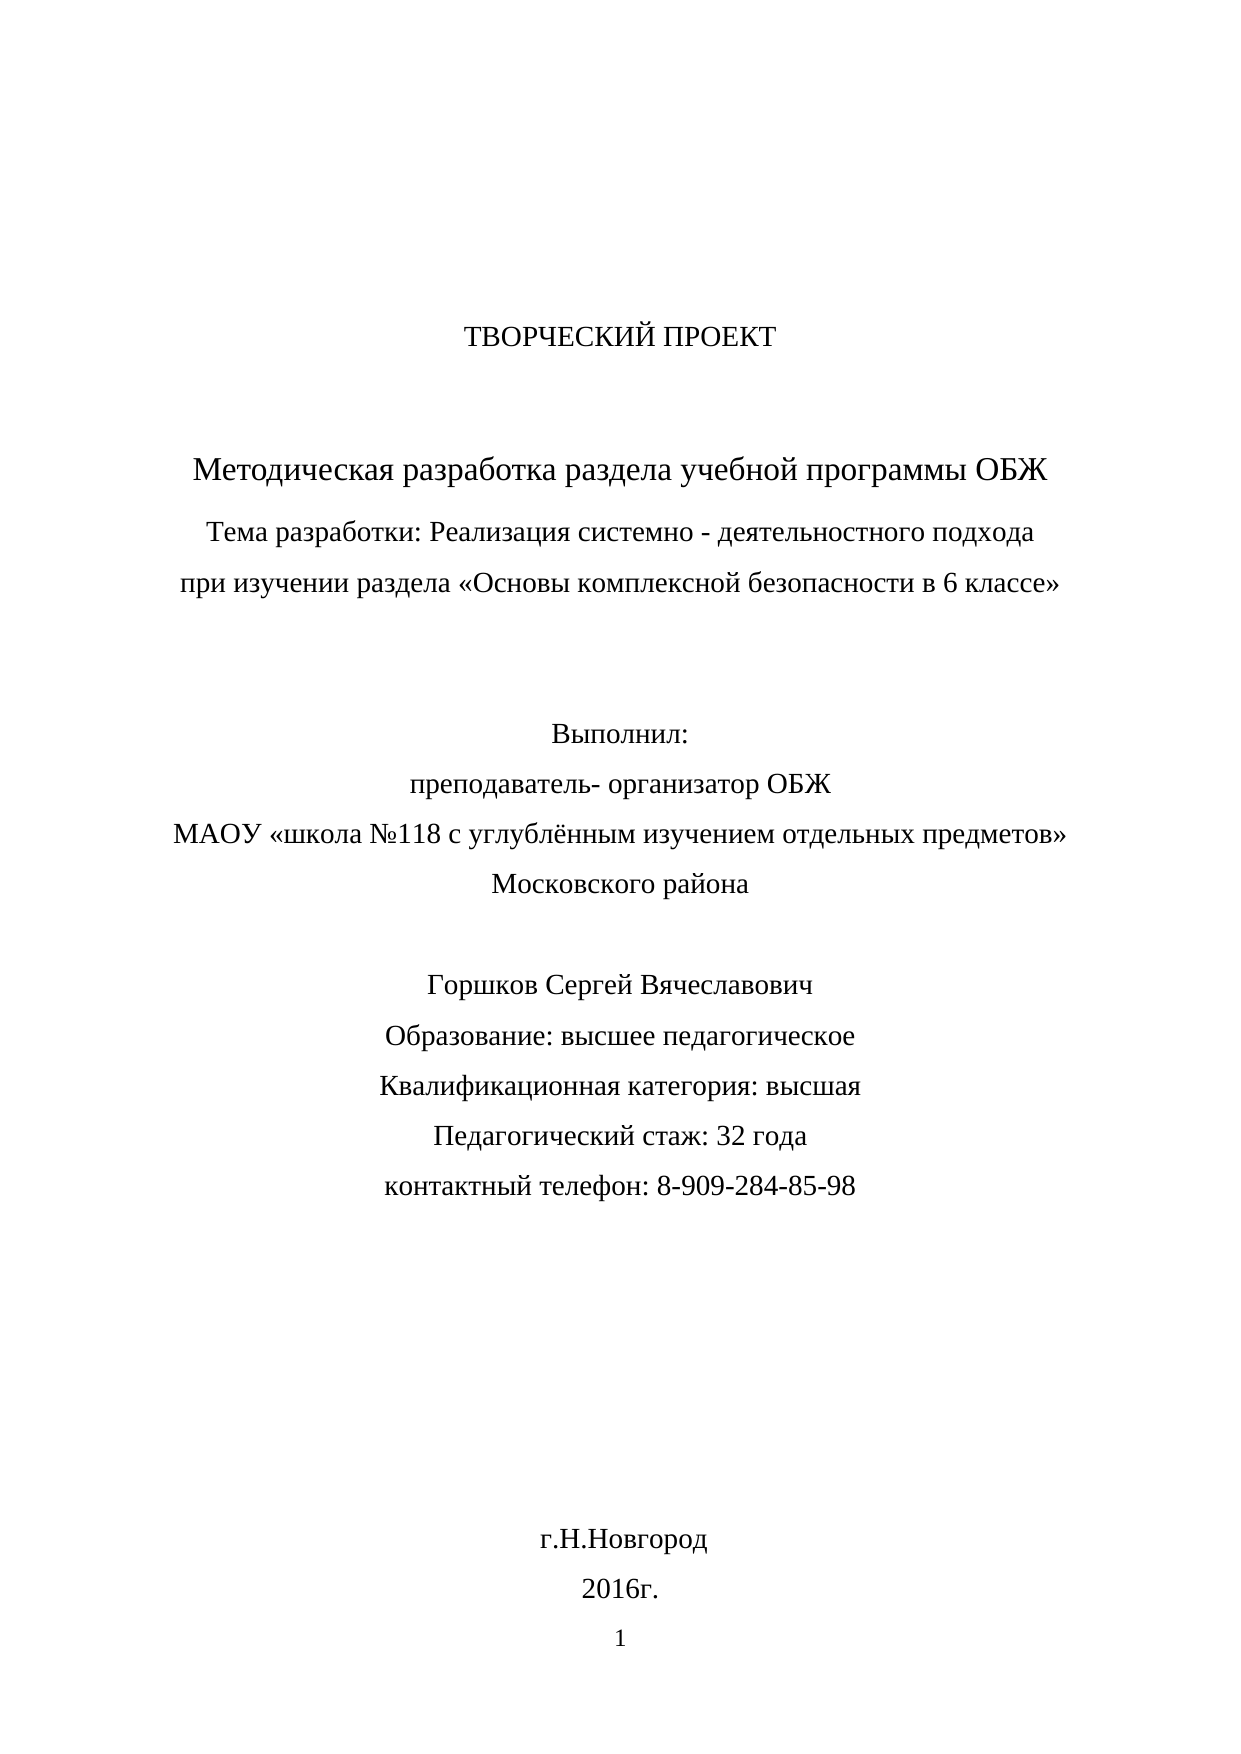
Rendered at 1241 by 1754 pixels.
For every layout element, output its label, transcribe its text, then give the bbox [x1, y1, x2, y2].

text г.Н.Новгород [118, 1521, 1122, 1554]
text Московского района [118, 867, 1122, 900]
text Тема разработки: Реализация системно - деятельностного подхода [118, 514, 1122, 548]
text Выполнил: [118, 716, 1122, 749]
text 2016г. [118, 1571, 1122, 1604]
text Образование: высшее педагогическое [118, 1018, 1122, 1051]
text Квалификационная категория: высшая [118, 1068, 1122, 1101]
text МАОУ «школа №118 с углублённым изучением отдельных предметов» [118, 816, 1122, 850]
text Горшков Сергей Вячеславович [118, 967, 1122, 1001]
text контактный телефон: 8-909-284-85-98 [118, 1168, 1122, 1202]
text преподаватель- организатор ОБЖ [118, 766, 1122, 799]
text Методическая разработка раздела учебной программы ОБЖ [118, 449, 1122, 487]
text Педагогический стаж: 32 года [118, 1118, 1122, 1152]
text при изучении раздела «Основы комплексной безопасности в 6 классе» [118, 565, 1122, 598]
text ТВОРЧЕСКИЙ ПРОЕКТ [118, 319, 1122, 353]
